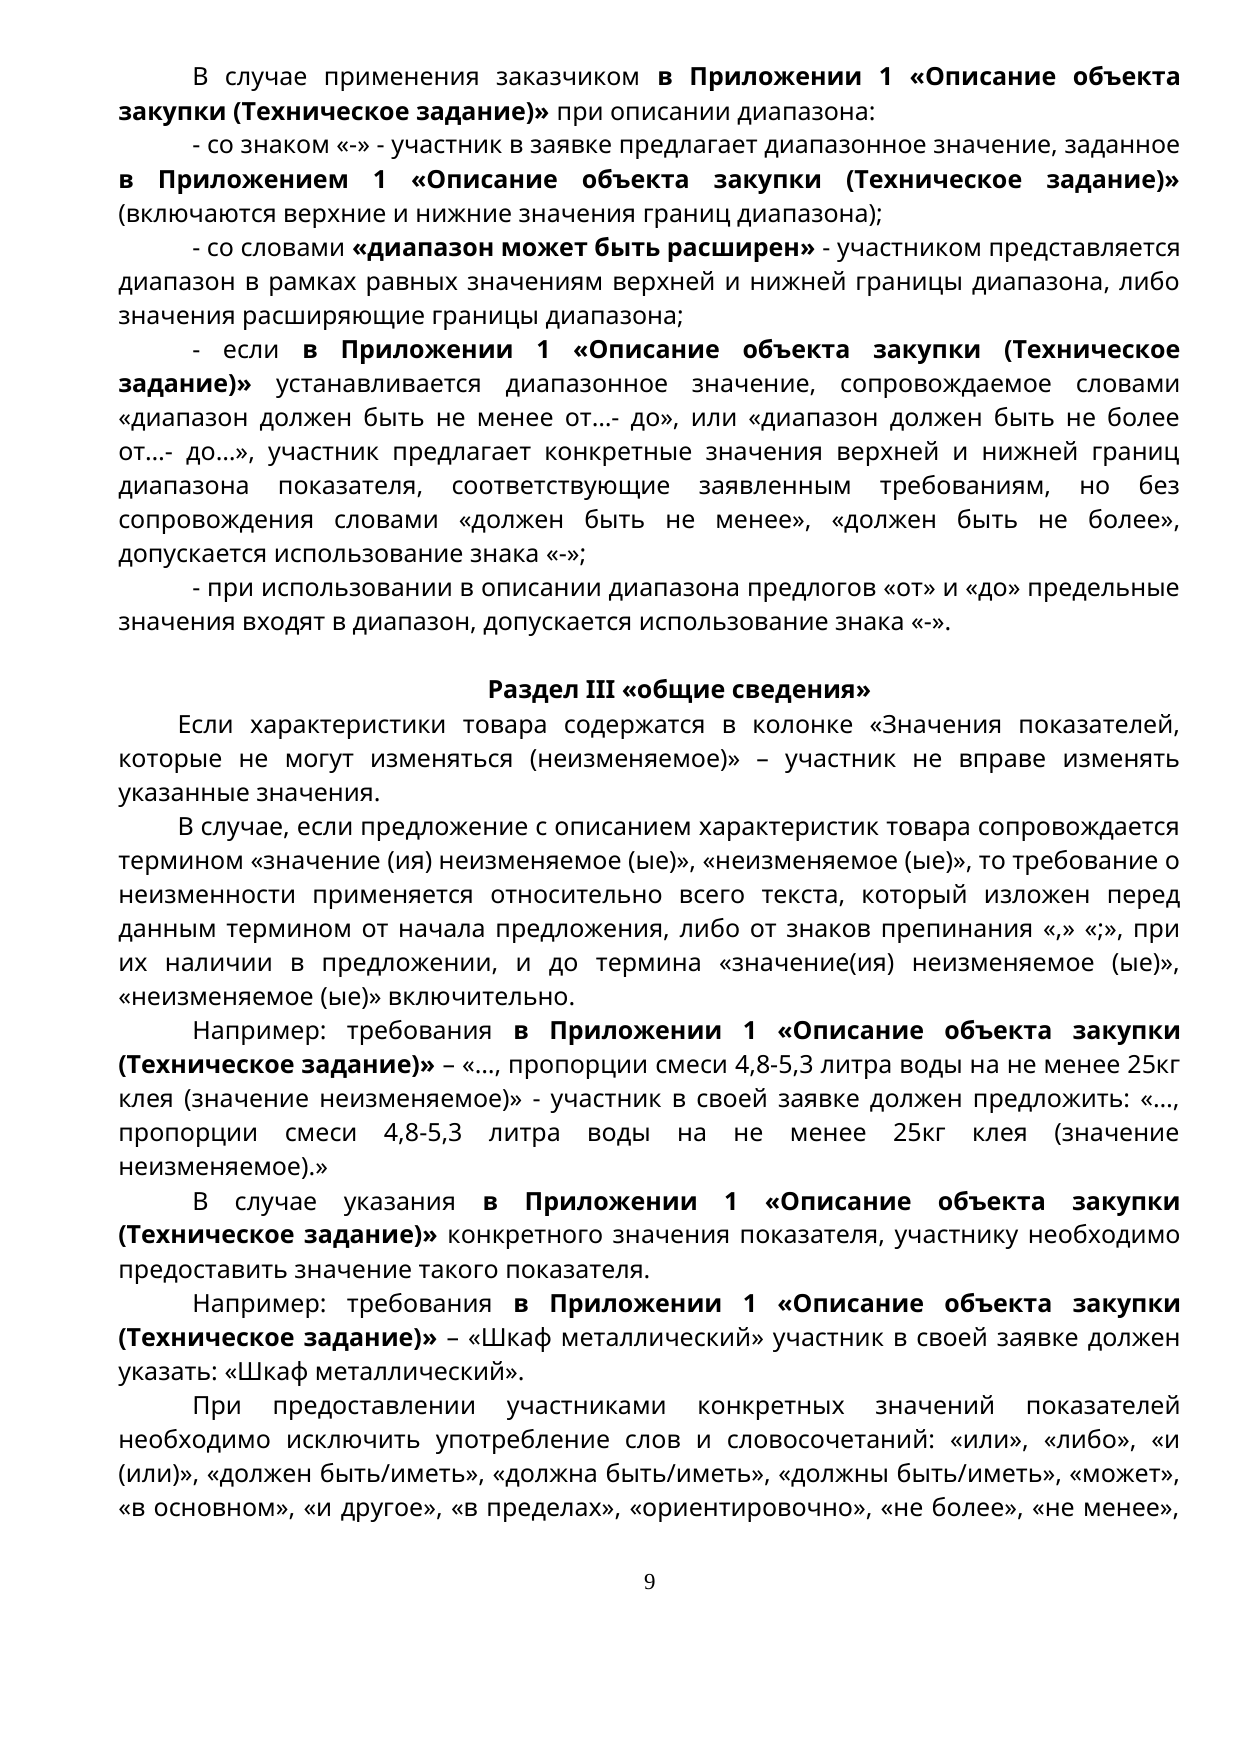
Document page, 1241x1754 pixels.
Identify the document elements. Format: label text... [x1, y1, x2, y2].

text Раздел III «общие сведения» [118, 672, 1181, 706]
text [118, 1387, 1181, 1524]
text Например: требования в Приложении 1 «Описание объекта закупки (Техническое задание)» – «Шкаф металлический» участник в своей заявке должен указать: «Шкаф металлический». [118, 1285, 1181, 1387]
text В случае, если предложение с описанием характеристик товара сопровождается термином «значение (ия) неизменяемое (ые)», «неизменяемое (ые)», то требование о неизменности применяется относительно всего текста, который изложен перед данным термином от начала предложения, либо от знаков препинания «,» «;», при их наличии в предложении, и до термина «значение(ия) неизменяемое (ые)», «неизменяемое (ые)» включительно. [118, 808, 1181, 1013]
text - при использовании в описании диапазона предлогов «от» и «до» предельные значения входят в диапазон, допускается использование знака «-». [118, 570, 1181, 638]
text - если в Приложении 1 «Описание объекта закупки (Техническое задание)» устанавливается диапазонное значение, сопровождаемое словами «диапазон должен быть не менее от…- до», или «диапазон должен быть не более от…- до…», участник предлагает конкретные значения верхней и нижней границ диапазона показателя, соответствующие заявленным требованиям, но без сопровождения словами «должен быть не менее», «должен быть не более», допускается использование знака «-»; [118, 332, 1181, 570]
text Если характеристики товара содержатся в колонке «Значения показателей, которые не могут изменяться (неизменяемое)» – участник не вправе изменять указанные значения. [118, 706, 1181, 808]
text В случае применения заказчиком в Приложении 1 «Описание объекта закупки (Техническое задание)» при описании диапазона: [118, 59, 1181, 127]
text - со знаком «-» - участник в заявке предлагает диапазонное значение, заданное в Приложением 1 «Описание объекта закупки (Техническое задание)» (включаются верхние и нижние значения границ диапазона); [118, 127, 1181, 229]
text Например: требования в Приложении 1 «Описание объекта закупки (Техническое задание)» – «…, пропорции смеси 4,8-5,3 литра воды на не менее 25кг клея (значение неизменяемое)» - участник в своей заявке должен предложить: «…, пропорции смеси 4,8-5,3 литра воды на не менее 25кг клея (значение неизменяемое).» [118, 1013, 1181, 1183]
text - со словами «диапазон может быть расширен» - участником представляется диапазон в рамках равных значениям верхней и нижней границы диапазона, либо значения расширяющие границы диапазона; [118, 229, 1181, 332]
text В случае указания в Приложении 1 «Описание объекта закупки (Техническое задание)» конкретного значения показателя, участнику необходимо предоставить значение такого показателя. [118, 1183, 1181, 1285]
